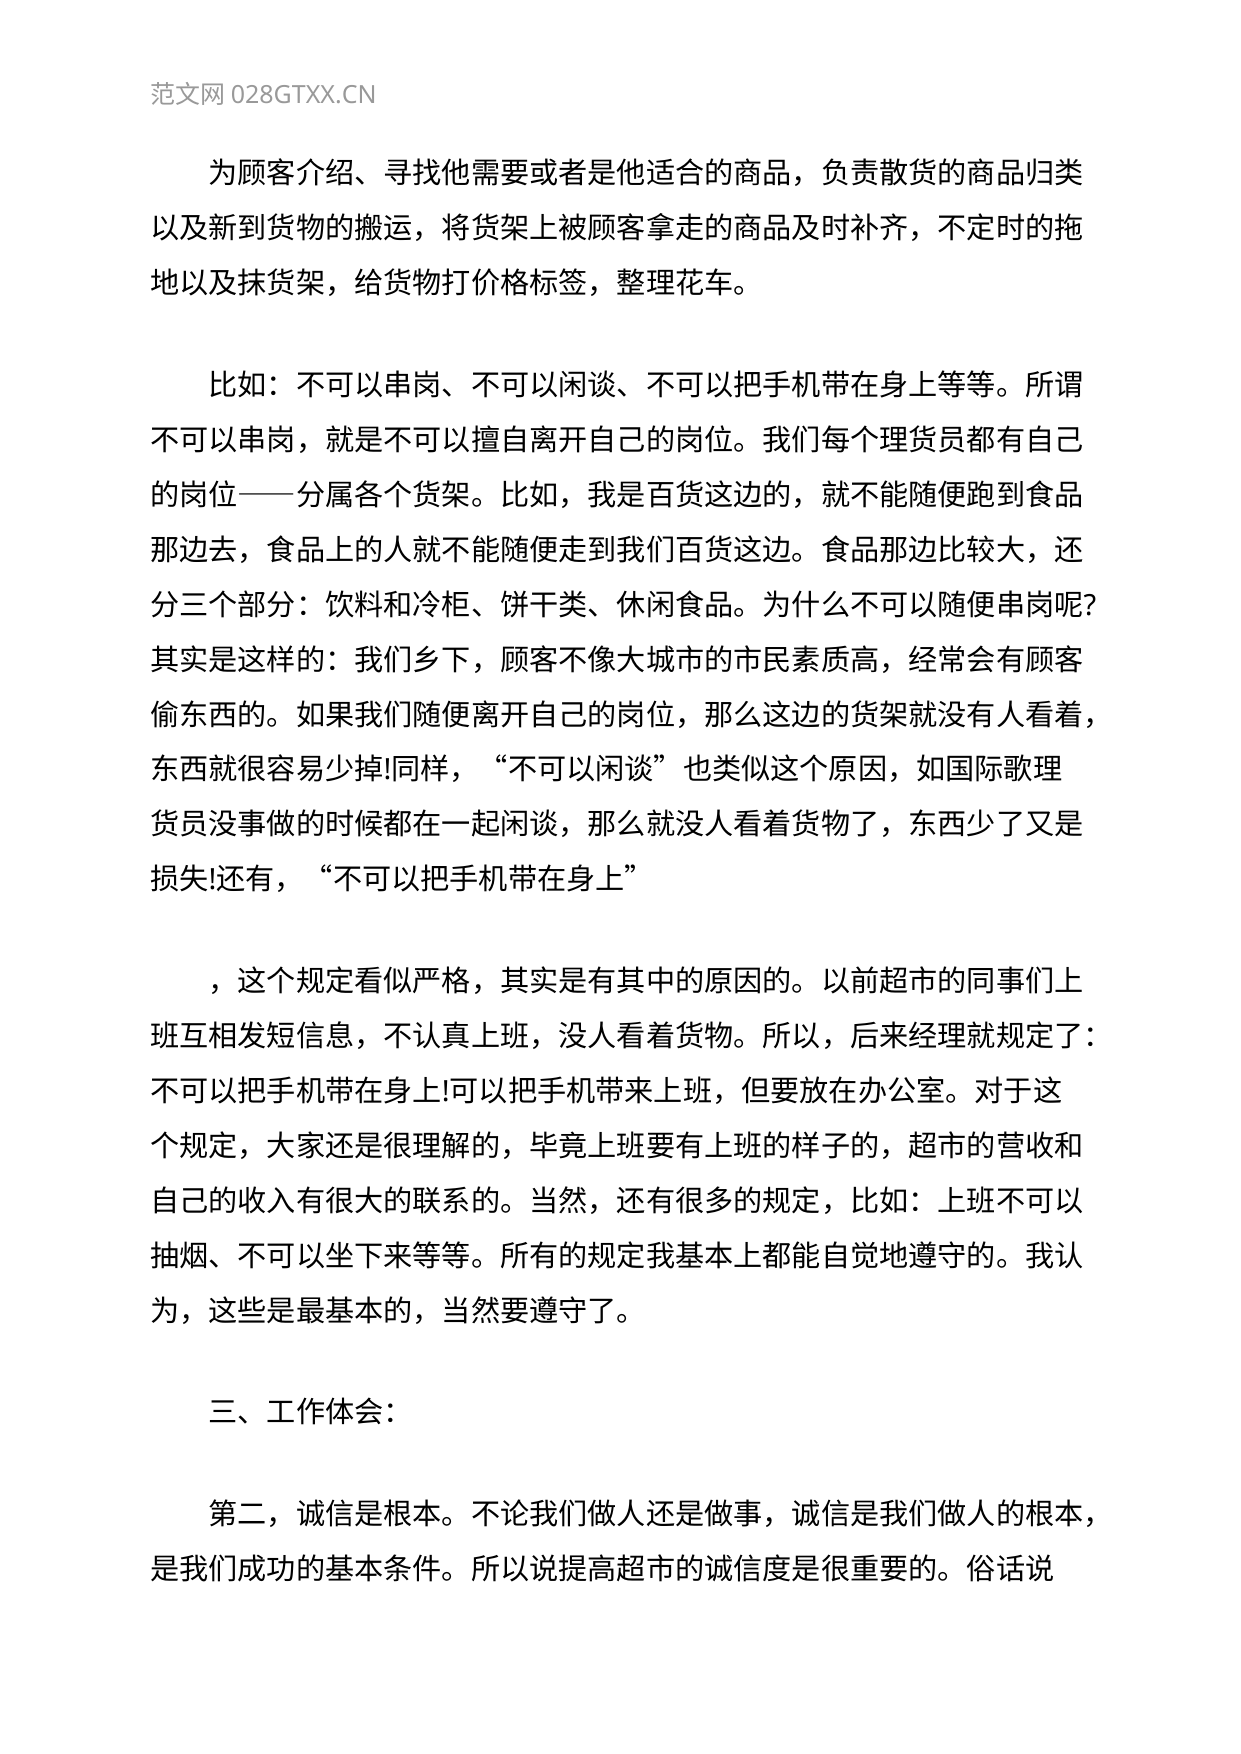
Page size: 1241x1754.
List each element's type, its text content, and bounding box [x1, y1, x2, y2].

text 三、工作体会： [150, 1389, 1090, 1431]
text 比如：不可以串岗、不可以闲谈、不可以把手机带在身上等等。所谓不可以串岗，就是不可以擅自离开自己的岗位。我们每个理货员都有自己的岗位——分属各个货架。比如，我是百货这边的，就不能随便跑到食品那边去，食品上的人就不能随便走到我们百货这边。食品那边比较大，还分三个部分：饮料和冷柜、饼干类、休闲食品。为什么不可以随便串岗呢?其实是这样的：我们乡下，顾客不像大城市的市民素质高，经常会有顾客偷东西的。如果我们随便离开自己的岗位，那么这边的货架就没有人看着，东西就很容易少掉!同样，“不可以闲谈”也类似这个原因，如国际歌理货员没事做的时候都在一起闲谈，那么就没人看着货物了，东西少了又是损失!还有，“不可以把手机带在身上” [150, 362, 1090, 898]
text ，这个规定看似严格，其实是有其中的原因的。以前超市的同事们上班互相发短信息，不认真上班，没人看着货物。所以，后来经理就规定了：不可以把手机带在身上!可以把手机带来上班，但要放在办公室。对于这个规定，大家还是很理解的，毕竟上班要有上班的样子的，超市的营收和自己的收入有很大的联系的。当然，还有很多的规定，比如：上班不可以抽烟、不可以坐下来等等。所有的规定我基本上都能自觉地遵守的。我认为，这些是最基本的，当然要遵守了。 [150, 958, 1090, 1329]
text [150, 1491, 1090, 1588]
text 为顾客介绍、寻找他需要或者是他适合的商品，负责散货的商品归类以及新到货物的搬运，将货架上被顾客拿走的商品及时补齐，不定时的拖地以及抹货架，给货物打价格标签，整理花车。 [150, 150, 1090, 302]
